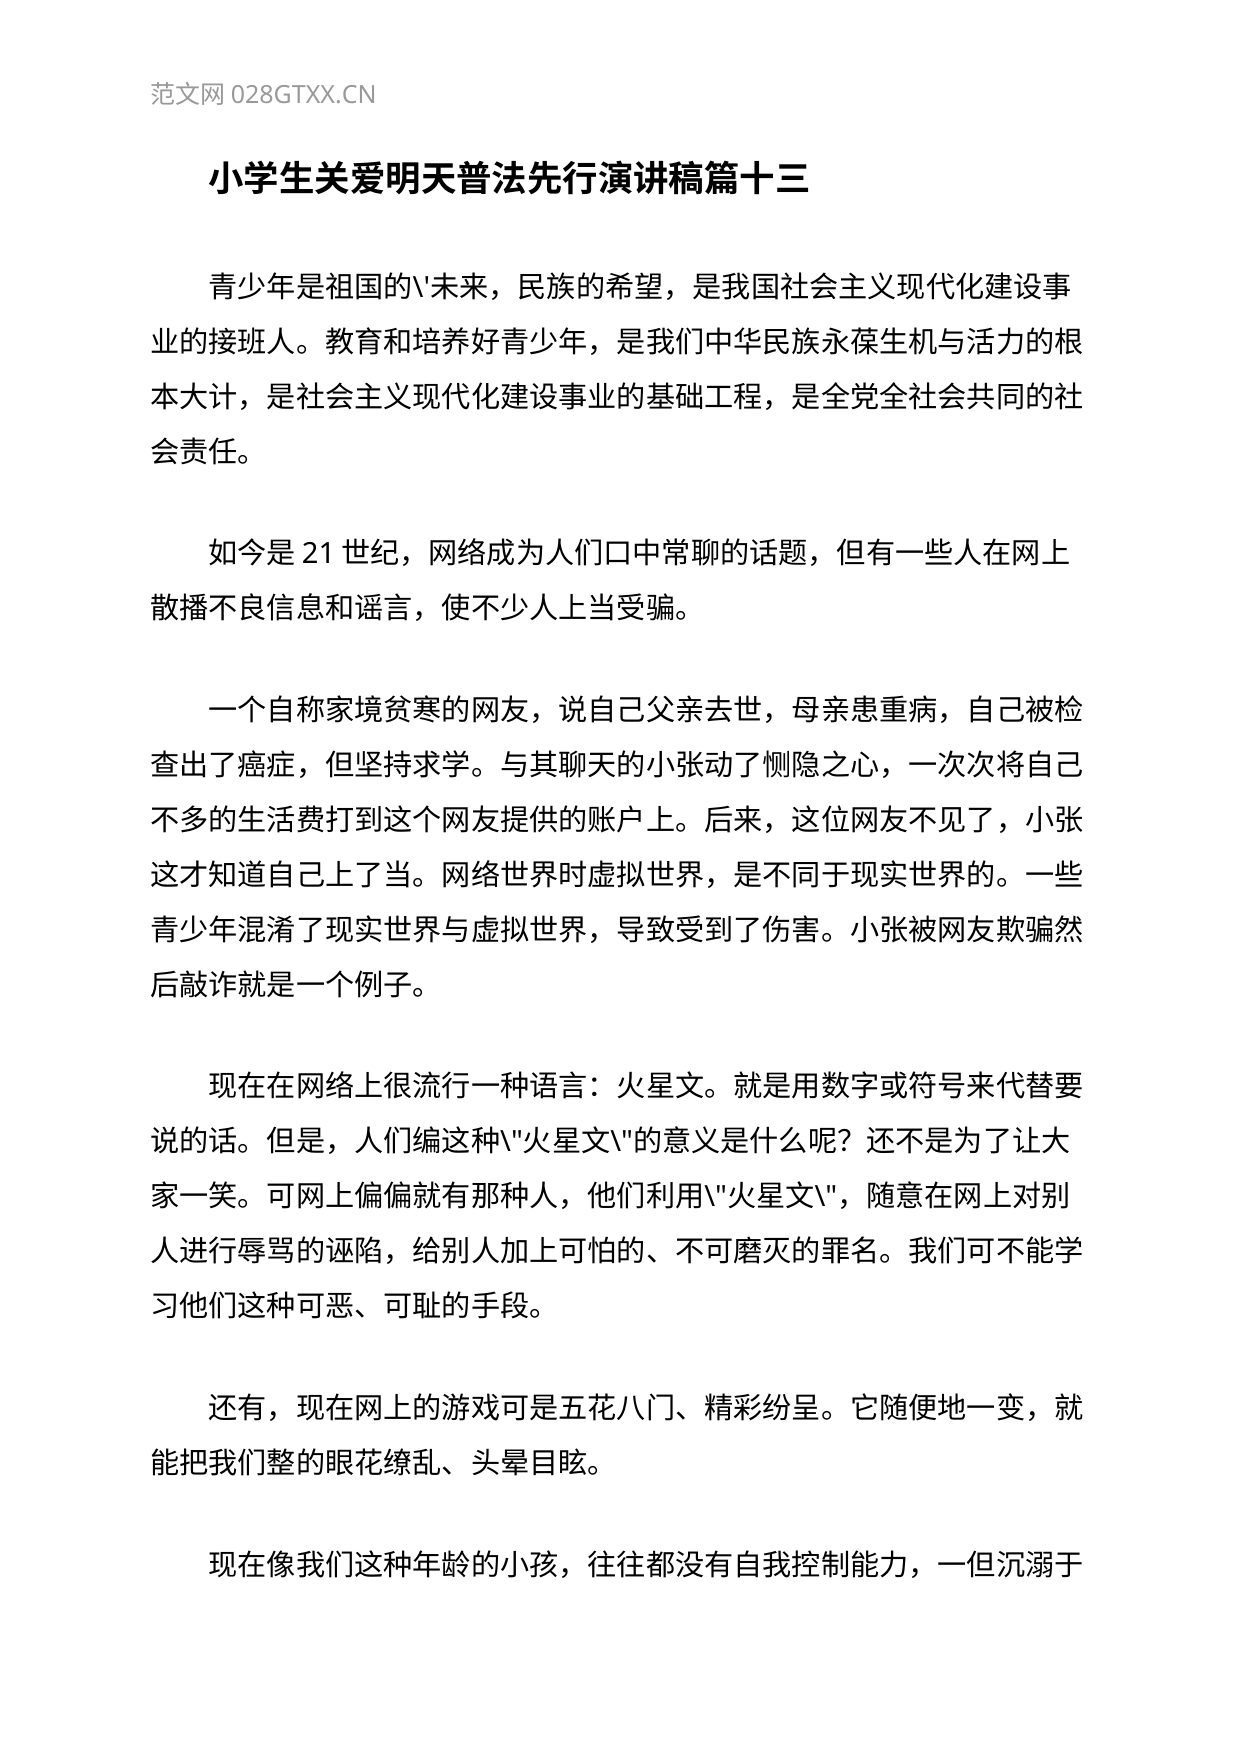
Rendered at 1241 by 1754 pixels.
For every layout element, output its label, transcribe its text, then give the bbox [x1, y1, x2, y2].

text 青少年是祖国的\'未来，民族的希望，是我国社会主义现代化建设事业的接班人。教育和培养好青少年，是我们中华民族永葆生机与活力的根本大计，是社会主义现代化建设事业的基础工程，是全党全社会共同的社会责任。 [150, 263, 1090, 471]
text 一个自称家境贫寒的网友，说自己父亲去世，母亲患重病，自己被检查出了癌症，但坚持求学。与其聊天的小张动了恻隐之心，一次次将自己不多的生活费打到这个网友提供的账户上。后来，这位网友不见了，小张这才知道自己上了当。网络世界时虚拟世界，是不同于现实世界的。一些青少年混淆了现实世界与虚拟世界，导致受到了伤害。小张被网友欺骗然后敲诈就是一个例子。 [150, 687, 1090, 1003]
text 小学生关爱明天普法先行演讲稿篇十三 [150, 150, 1090, 201]
text 现在在网络上很流行一种语言：火星文。就是用数字或符号来代替要说的话。但是，人们编这种\"火星文\"的意义是什么呢？还不是为了让大家一笑。可网上偏偏就有那种人，他们利用\"火星文\"，随意在网上对别人进行辱骂的诬陷，给别人加上可怕的、不可磨灭的罪名。我们可不能学习他们这种可恶、可耻的手段。 [150, 1063, 1090, 1325]
text 还有，现在网上的游戏可是五花八门、精彩纷呈。它随便地一变，就能把我们整的眼花缭乱、头晕目眩。 [150, 1384, 1090, 1482]
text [150, 1541, 1090, 1583]
text 如今是21世纪，网络成为人们口中常聊的话题，但有一些人在网上散播不良信息和谣言，使不少人上当受骗。 [150, 530, 1090, 627]
